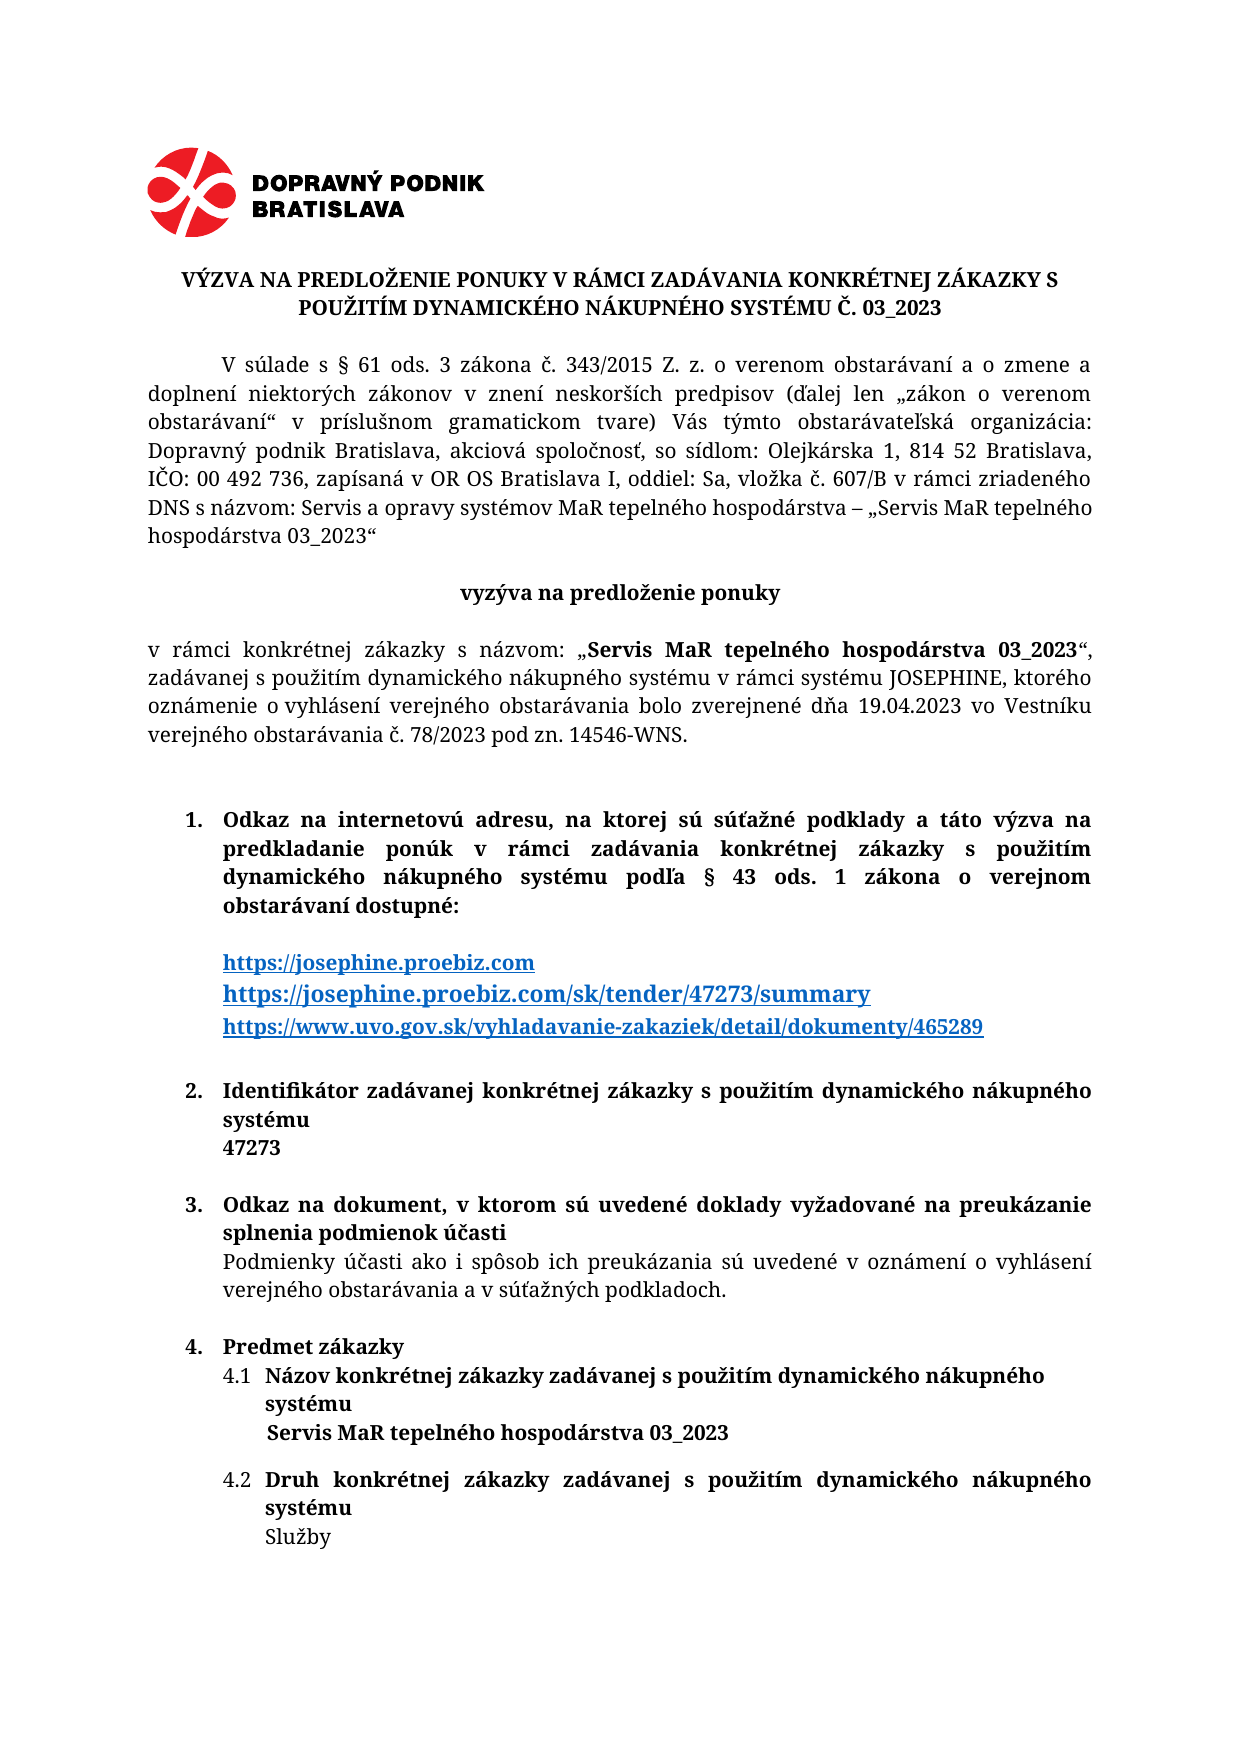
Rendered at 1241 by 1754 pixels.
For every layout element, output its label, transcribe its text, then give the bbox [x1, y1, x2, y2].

list Predmet zákazky [185, 1332, 1093, 1361]
text Servis MaR tepelného hospodárstva 03_2023 [148, 1418, 1093, 1446]
list Odkaz na dokument, v ktorom sú uvedené doklady vyžadované na preukázanie splnenia podmienok účasti [185, 1190, 1093, 1247]
list Odkaz na internetovú adresu, na ktorej sú súťažné podklady a táto výzva na predkladanie ponúk v rámci zadávania konkrétnej zákazky s použitím dynamického nákupného systému podľa § 43 ods. 1 zákona o verejnom obstarávaní dostupné: [185, 805, 1093, 919]
list 47273 [223, 1133, 1093, 1162]
text vyzýva na predloženie ponuky [148, 578, 1093, 606]
list https://josephine.proebiz.com/sk/tender/47273/summary [223, 978, 1093, 1009]
list Druh konkrétnej zákazky zadávanej s použitím dynamického nákupného systému [223, 1465, 1093, 1522]
text V súlade s § 61 ods. 3 zákona č. 343/2015 Z. z. o verenom obstarávaní a o zmene a doplnení niektorých zákonov v znení neskorších predpisov (ďalej len „zákon o verenom obstarávaní“ v príslušnom gramatickom tvare) Vás týmto obstarávateľská organizácia: Dopravný podnik Bratislava, akciová spoločnosť, so sídlom: Olejkárska 1, 814 52 Bratislava, IČO: 00 492 736, zapísaná v OR OS Bratislava I, oddiel: Sa, vložka č. 607/B v rámci zriadeného DNS s názvom: Servis a opravy systémov MaR tepelného hospodárstva – „Servis MaR tepelného hospodárstva 03_2023“ [148, 350, 1093, 549]
text v rámci konkrétnej zákazky s názvom: „Servis MaR tepelného hospodárstva 03_2023“, zadávanej s použitím dynamického nákupného systému v rámci systému JOSEPHINE, ktorého oznámenie o vyhlásení verejného obstarávania bolo zverejnené dňa 19.04.2023 vo Vestníku verejného obstarávania č. 78/2023 pod zn. 14546-WNS. [148, 635, 1093, 748]
list Názov konkrétnej zákazky zadávanej s použitím dynamického nákupného systému [223, 1361, 1093, 1418]
text VÝZVA NA PREDLOŽENIE PONUKY V RÁMCI ZADÁVANIA KONKRÉTNEJ ZÁKAZKY S POUŽITÍM DYNAMICKÉHO NÁKUPNÉHO SYSTÉMU Č. 03_2023 [148, 265, 1093, 322]
list https://www.uvo.gov.sk/vyhladavanie-zakaziek/detail/dokumenty/465289 [223, 1012, 1093, 1040]
list Služby [265, 1522, 1093, 1550]
list Identifikátor zadávanej konkrétnej zákazky s použitím dynamického nákupného systému [185, 1076, 1093, 1133]
list https://josephine.proebiz.com [223, 948, 1093, 976]
list Podmienky účasti ako i spôsob ich preukázania sú uvedené v oznámení o vyhlásení verejného obstarávania a v súťažných podkladoch. [223, 1247, 1093, 1304]
